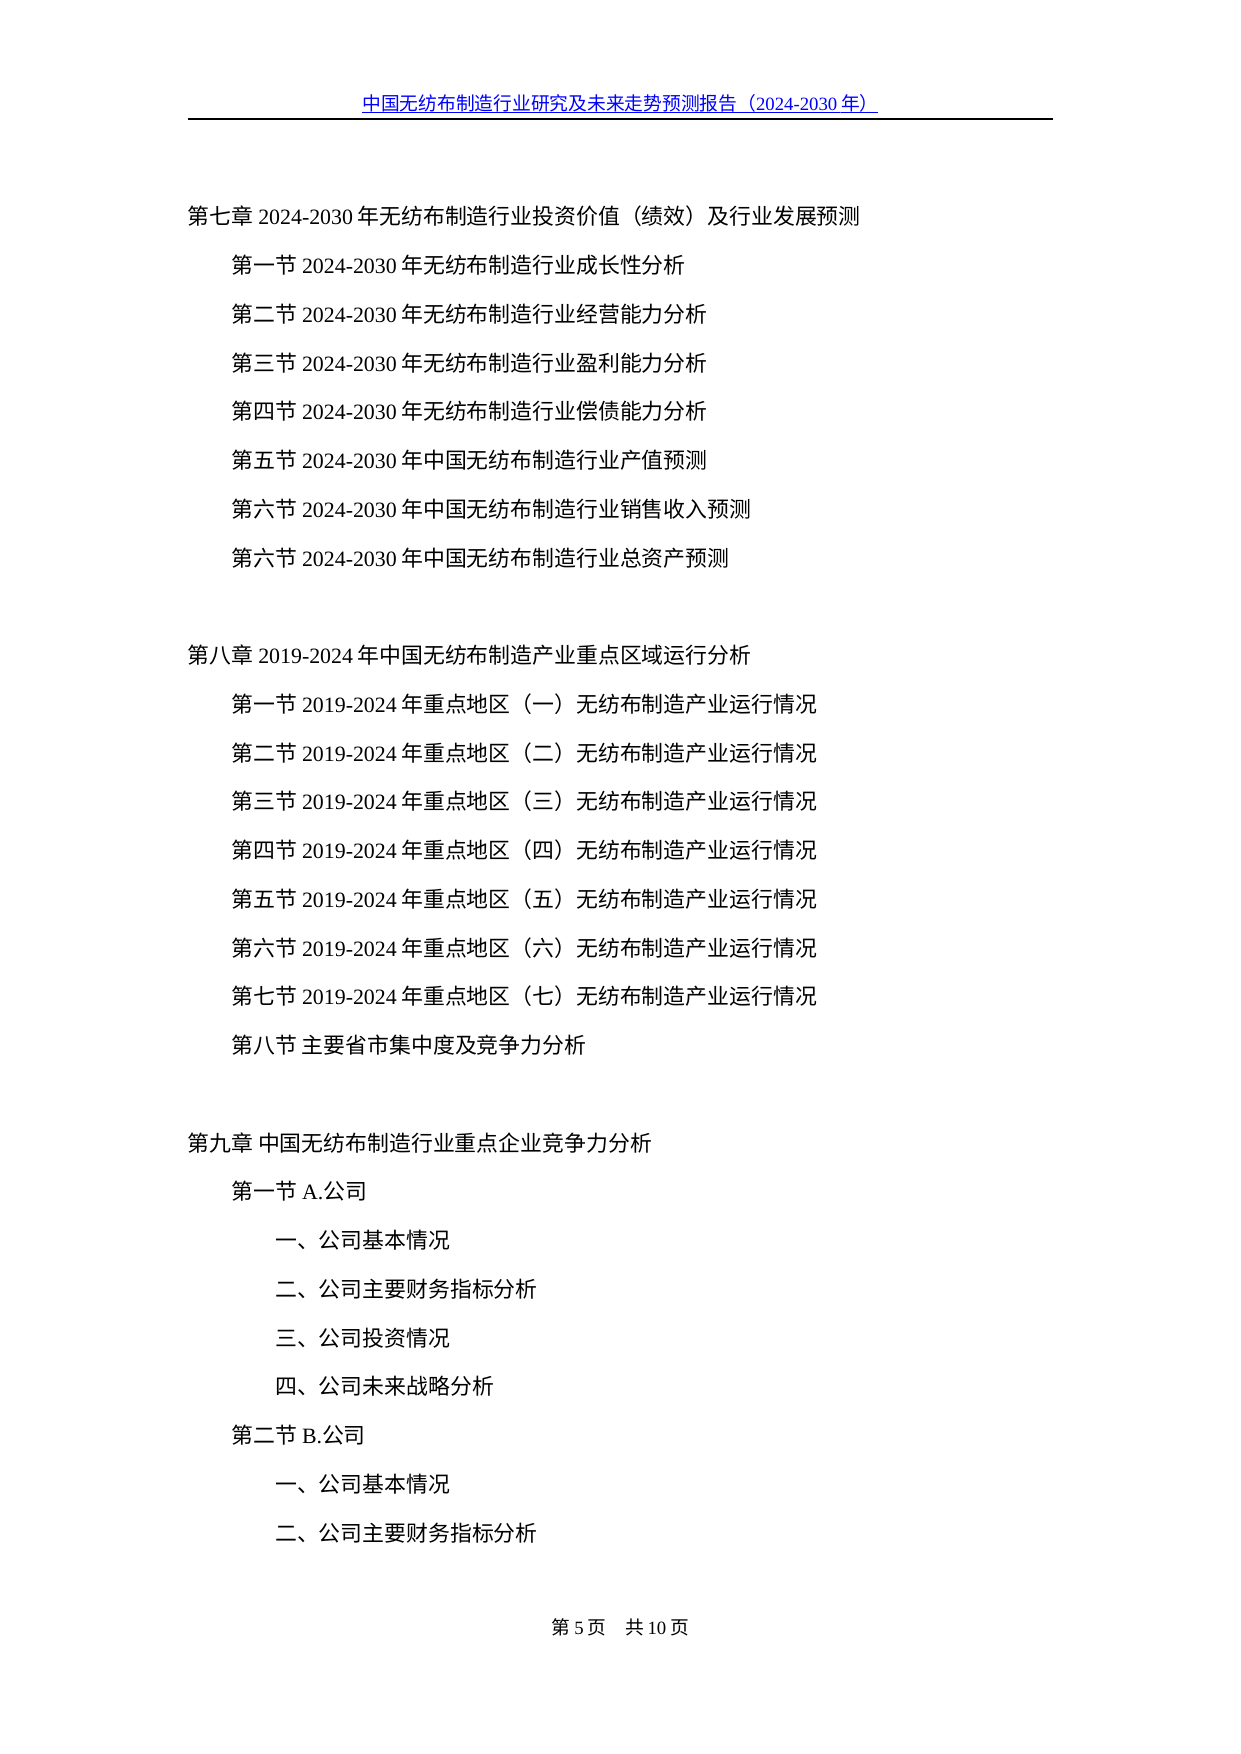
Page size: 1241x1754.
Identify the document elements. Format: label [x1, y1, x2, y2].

text [187, 150, 1053, 1548]
